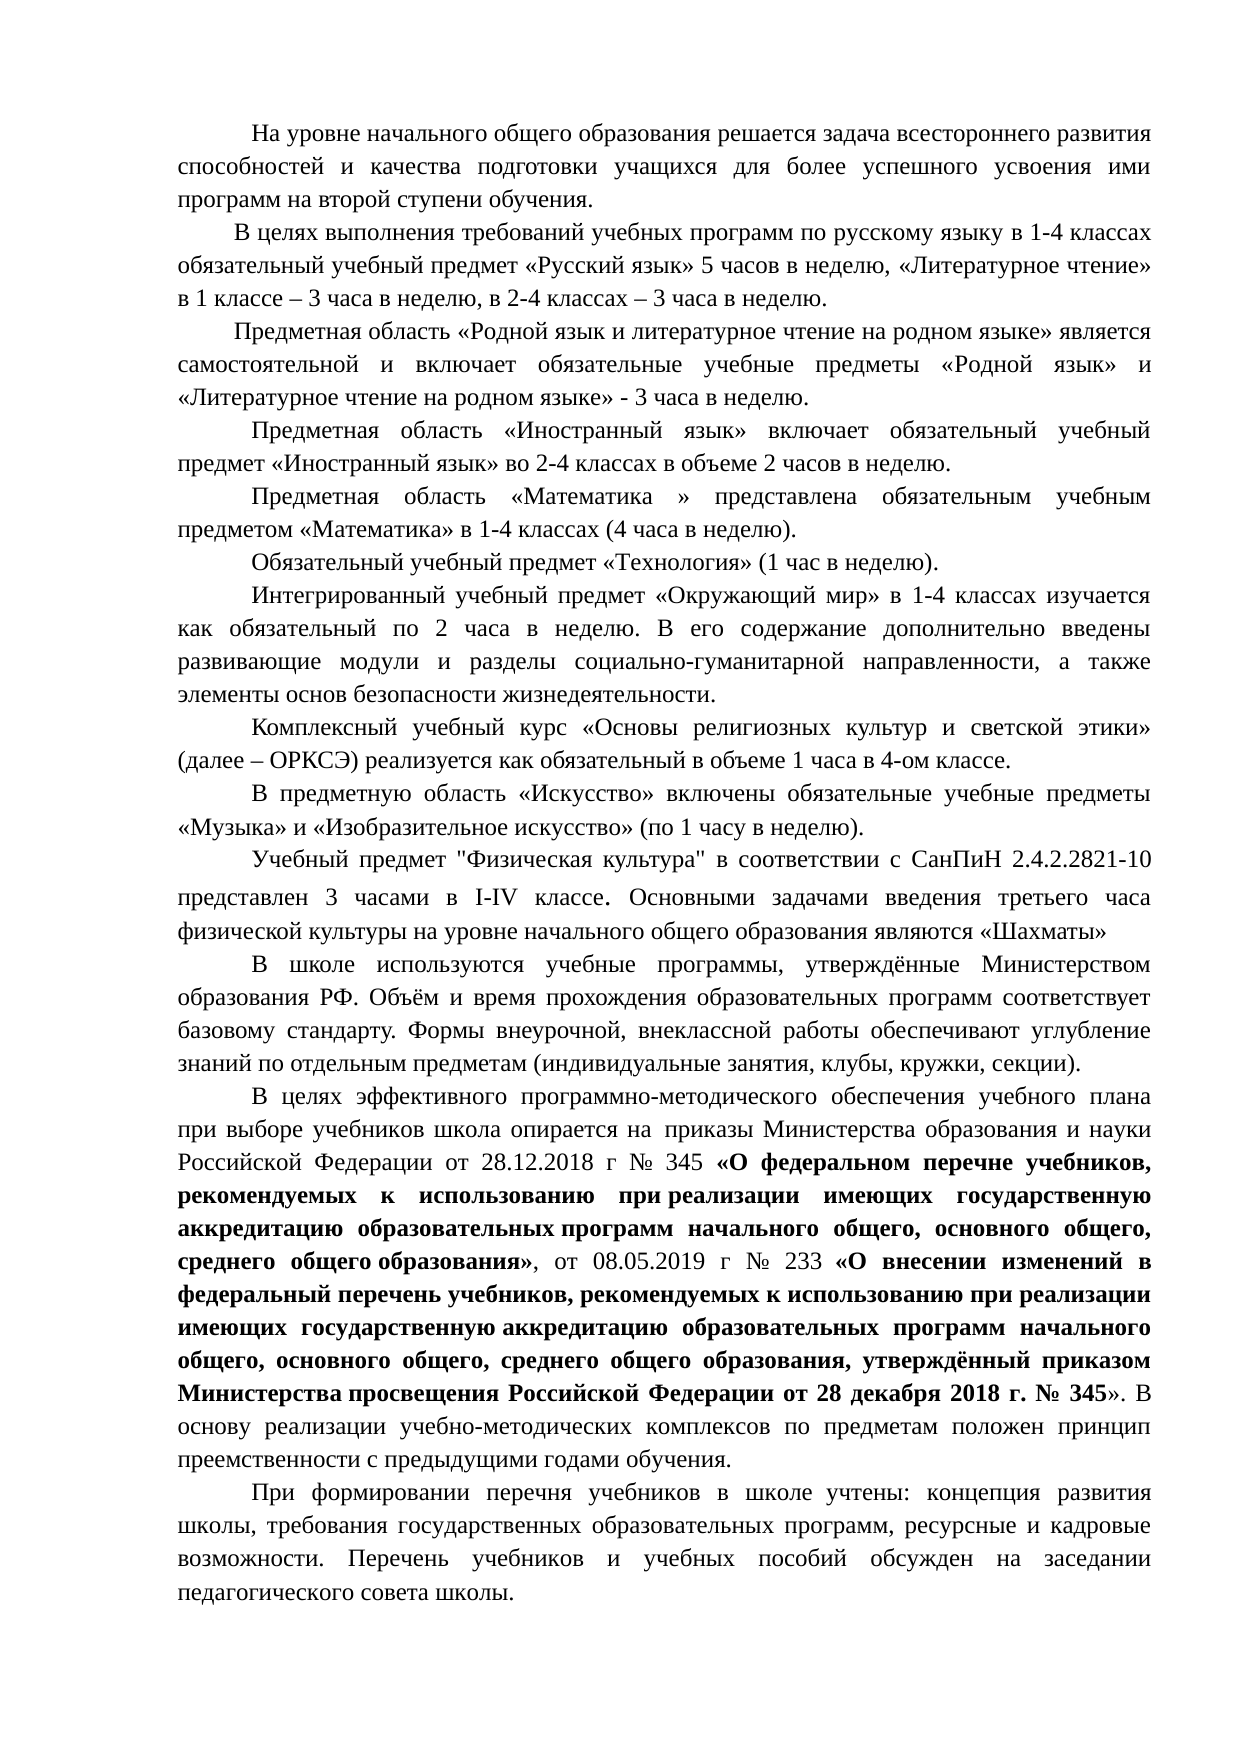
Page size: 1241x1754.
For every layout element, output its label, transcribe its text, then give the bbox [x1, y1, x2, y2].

text Предметная область «Иностранный язык» включает обязательный учебный предмет «Иностранный язык» во 2-4 классах в объеме 2 часов в неделю. [177, 415, 1152, 477]
text В целях выполнения требований учебных программ по русскому языку в 1-4 классах обязательный учебный предмет «Русский язык» 5 часов в неделю, «Литературное чтение» в 1 классе – 3 часа в неделю, в 2-4 классах – 3 часа в неделю. [177, 217, 1152, 312]
text Комплексный учебный курс «Основы религиозных культур и светской этики» (далее – ОРКСЭ) реализуется как обязательный в объеме 1 часа в 4-ом классе. [177, 712, 1152, 774]
text Интегрированный учебный предмет «Окружающий мир» в 1-4 классах изучается как обязательный по 2 часа в неделю. В его содержание дополнительно введены развивающие модули и разделы социально-гуманитарной направленности, а также элементы основ безопасности жизнедеятельности. [177, 580, 1152, 708]
text Предметная область «Математика » представлена обязательным учебным предметом «Математика» в 1-4 классах (4 часа в неделю). [177, 481, 1152, 543]
text На уровне начального общего образования решается задача всестороннего развития способностей и качества подготовки учащихся для более успешного усвоения ими программ на второй ступени обучения. [177, 118, 1152, 213]
text При формировании перечня учебников в школе учтены: концепция развития школы, требования государственных образовательных программ, ресурсные и кадровые возможности. Перечень учебников и учебных пособий обсужден на заседании педагогического совета школы. [177, 1477, 1152, 1605]
text Обязательный учебный предмет «Технология» (1 час в неделю). [177, 547, 1152, 576]
text Предметная область «Родной язык и литературное чтение на родном языке» является самостоятельной и включает обязательные учебные предметы «Родной язык» и «Литературное чтение на родном языке» - 3 часа в неделю. [177, 316, 1152, 411]
text В школе используются учебные программы, утверждённые Министерством образования РФ. Объём и время прохождения образовательных программ соответствует базовому стандарту. Формы внеурочной, внеклассной работы обеспечивают углубление знаний по отдельным предметам (индивидуальные занятия, клубы, кружки, секции). [177, 949, 1152, 1077]
text В целях эффективного программно-методического обеспечения учебного плана при выборе учебников школа опирается на приказы Министерства образования и науки Российской Федерации от 28.12.2018 г № 345 «О федеральном перечне учебников, рекомендуемых к использованию при реализации имеющих государственную аккредитацию образовательных программ начального общего, основного общего, среднего общего образования», от 08.05.2019 г № 233 «О внесении изменений в федеральный перечень учебников, рекомендуемых к использованию при реализации имеющих государственную аккредитацию образовательных программ начального общего, основного общего, среднего общего образования, утверждённый приказом Министерства просвещения Российской Федерации от 28 декабря 2018 г. № 345». В основу реализации учебно-методических комплексов по предметам положен принцип преемственности с предыдущими годами обучения. [177, 1081, 1152, 1473]
text В предметную область «Искусство» включены обязательные учебные предметы «Музыка» и «Изобразительное искусство» (по 1 часу в неделю). [177, 778, 1152, 840]
text Учебный предмет "Физическая культура" в соответствии с СанПиН 2.4.2.2821-10 представлен 3 часами в I-IV классе. Основными задачами введения третьего часа физической культуры на уровне начального общего образования являются «Шахматы» [177, 844, 1152, 945]
